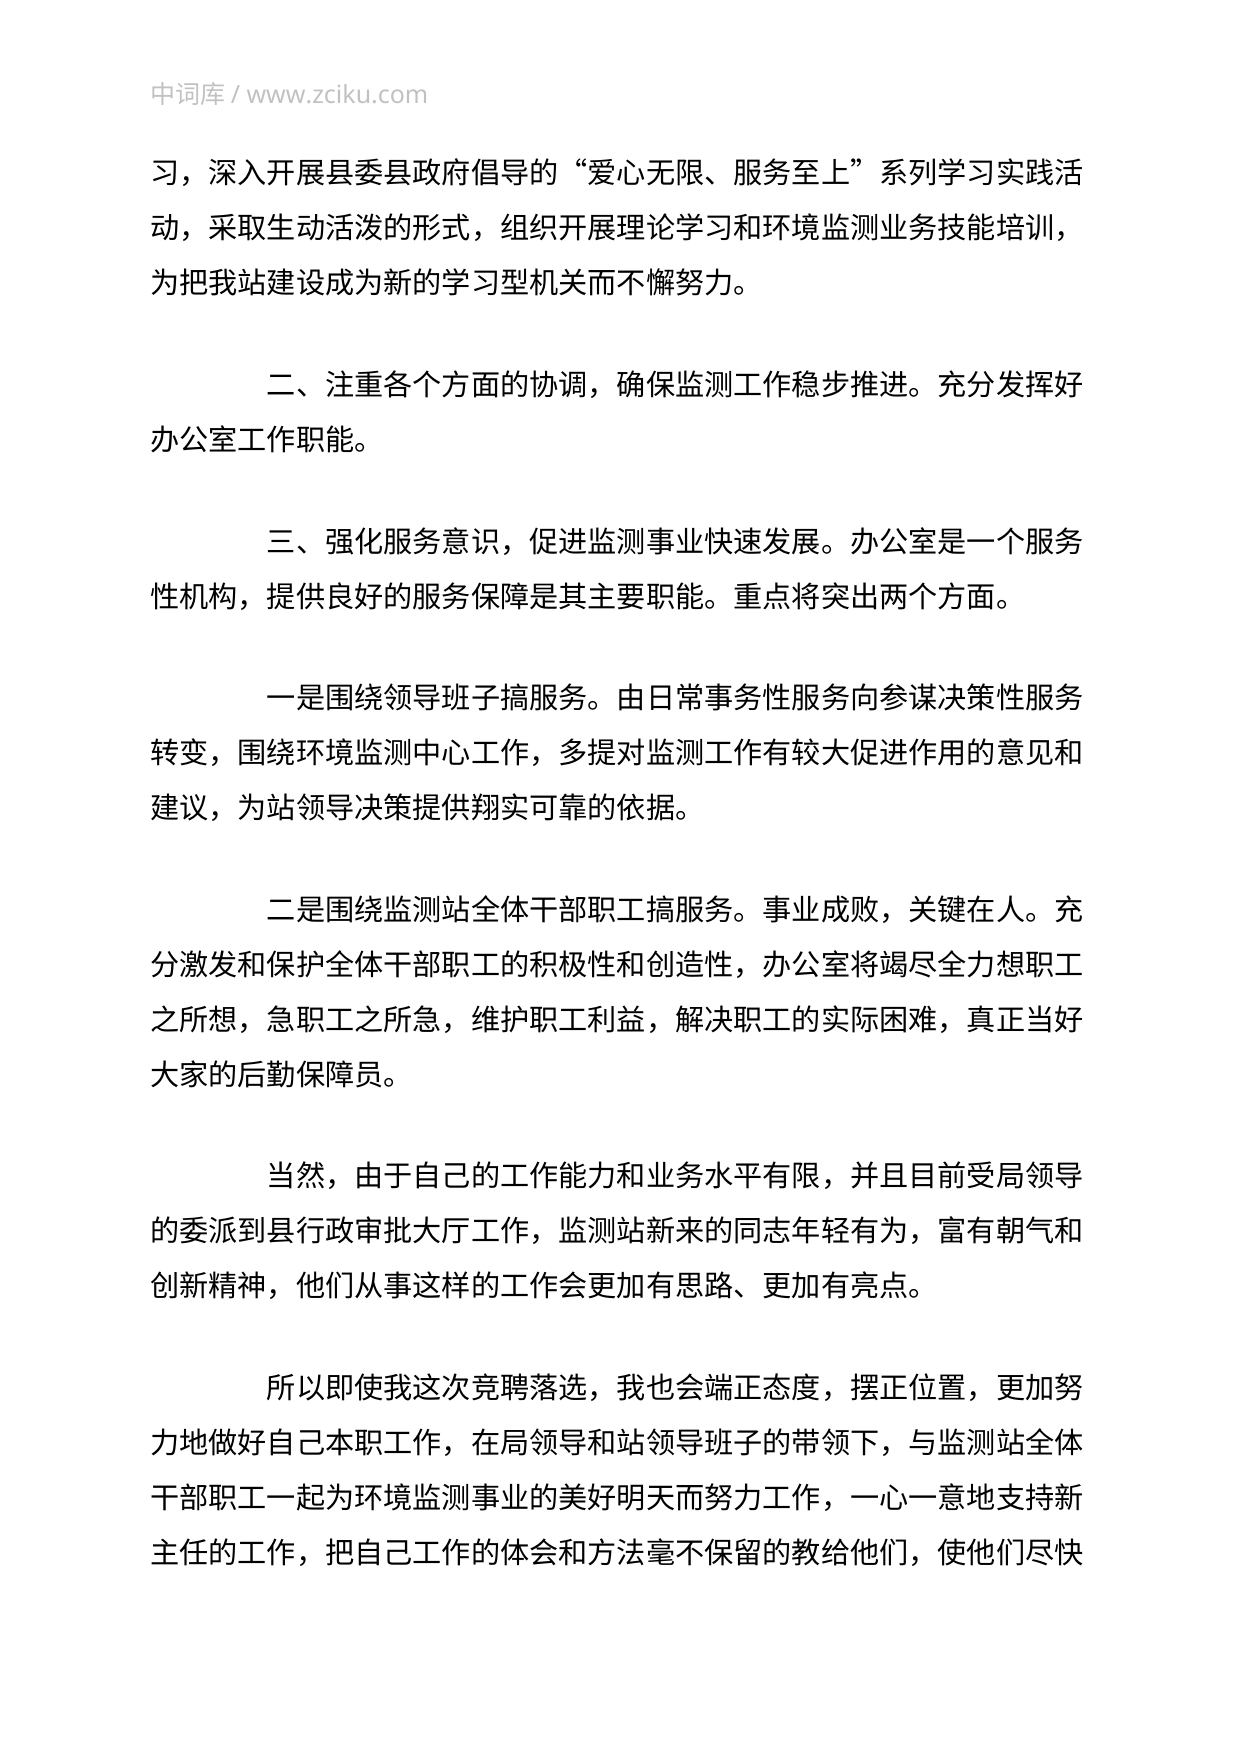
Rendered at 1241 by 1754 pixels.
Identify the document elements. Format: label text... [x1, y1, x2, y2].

text 二、注重各个方面的协调，确保监测工作稳步推进。充分发挥好办公室工作职能。 [150, 362, 1090, 459]
text 三、强化服务意识，促进监测事业快速发展。办公室是一个服务性机构，提供良好的服务保障是其主要职能。重点将突出两个方面。 [150, 518, 1090, 615]
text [150, 150, 1090, 302]
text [150, 1364, 1090, 1571]
text 二是围绕监测站全体干部职工搞服务。事业成败，关键在人。充分激发和保护全体干部职工的积极性和创造性，办公室将竭尽全力想职工之所想，急职工之所急，维护职工利益，解决职工的实际困难，真正当好大家的后勤保障员。 [150, 886, 1090, 1093]
text 一是围绕领导班子搞服务。由日常事务性服务向参谋决策性服务转变，围绕环境监测中心工作，多提对监测工作有较大促进作用的意见和建议，为站领导决策提供翔实可靠的依据。 [150, 675, 1090, 827]
text 当然，由于自己的工作能力和业务水平有限，并且目前受局领导的委派到县行政审批大厅工作，监测站新来的同志年轻有为，富有朝气和创新精神，他们从事这样的工作会更加有思路、更加有亮点。 [150, 1153, 1090, 1305]
